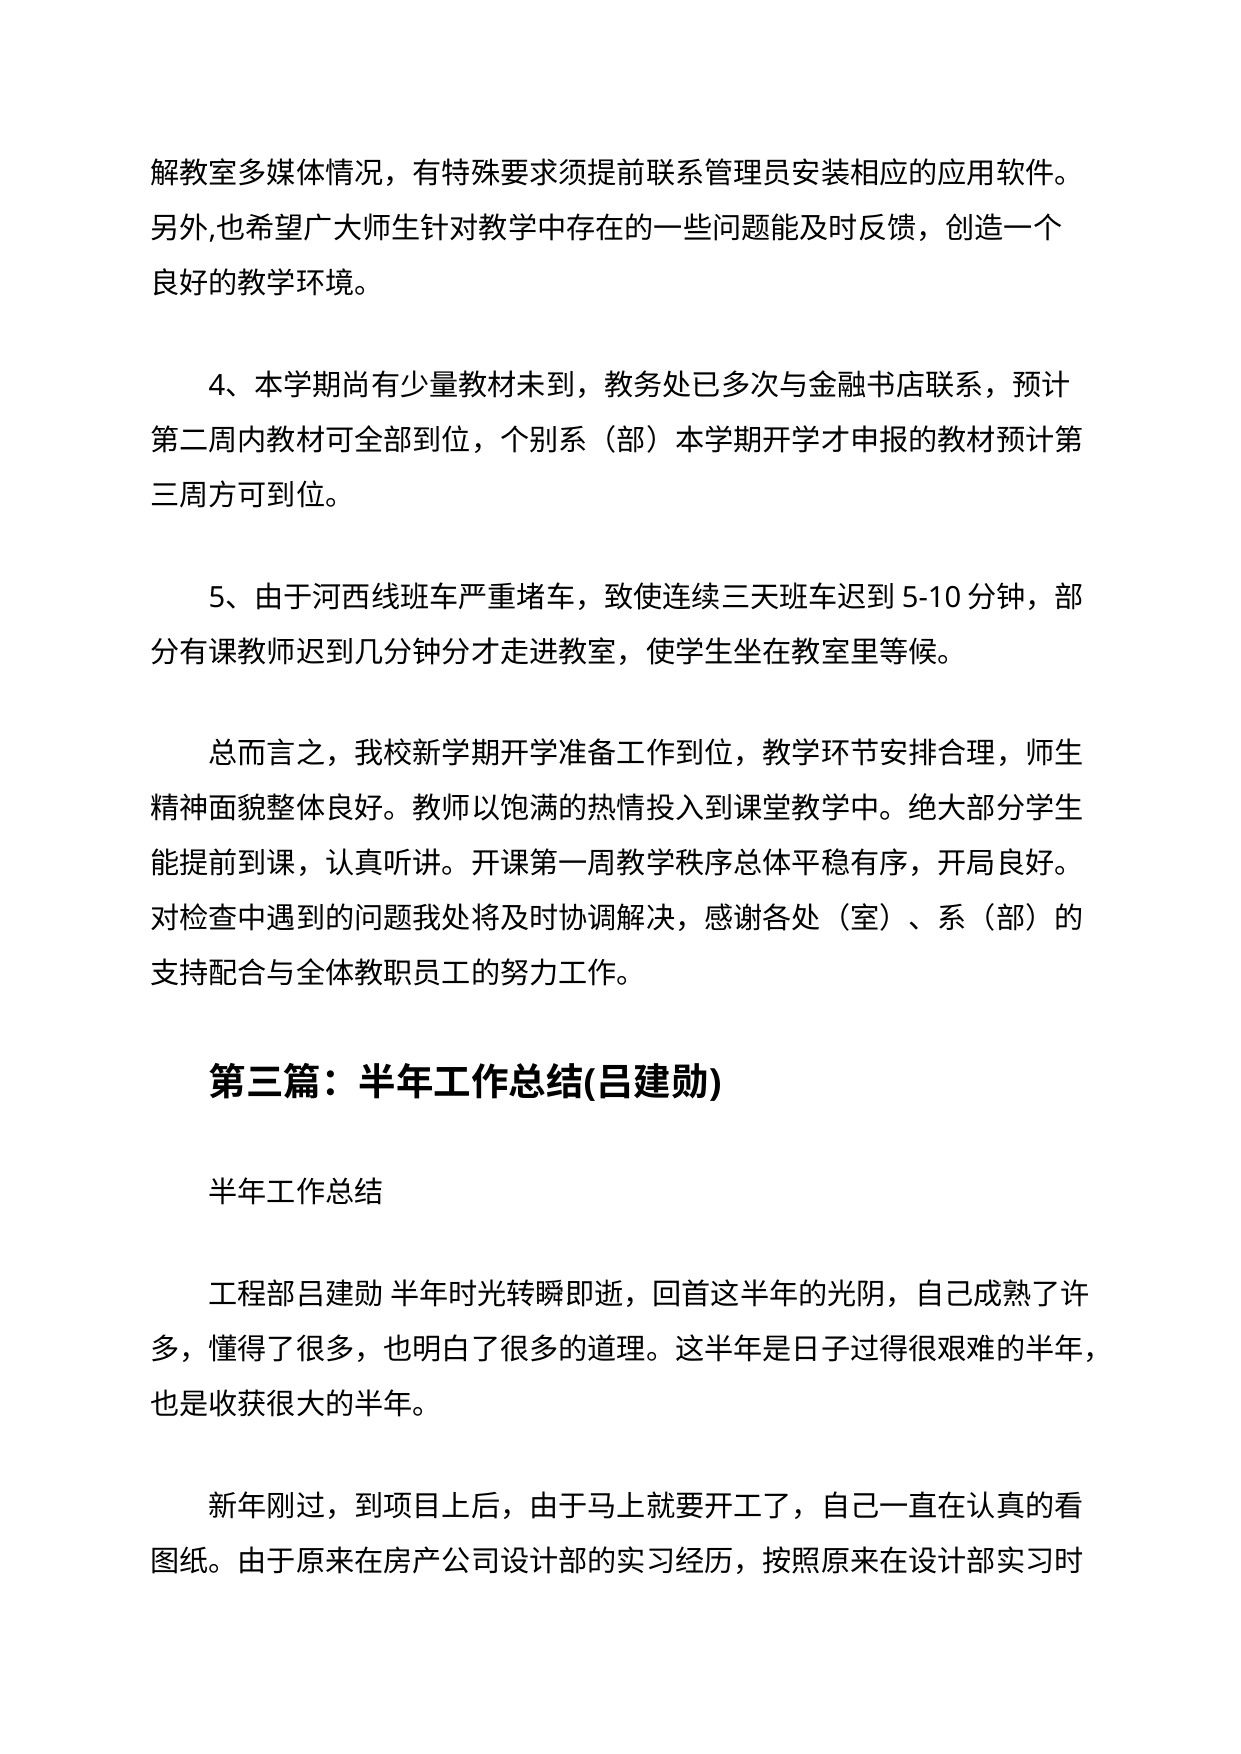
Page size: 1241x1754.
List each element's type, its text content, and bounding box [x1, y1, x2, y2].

text 工程部吕建勋 半年时光转瞬即逝，回首这半年的光阴，自己成熟了许多，懂得了很多，也明白了很多的道理。这半年是日子过得很艰难的半年，也是收获很大的半年。 [150, 1271, 1090, 1423]
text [150, 150, 1090, 302]
text 5、由于河西线班车严重堵车，致使连续三天班车迟到5-10分钟，部分有课教师迟到几分钟分才走进教室，使学生坐在教室里等候。 [150, 573, 1090, 671]
text 第三篇：半年工作总结(吕建勋) [150, 1051, 1090, 1106]
text 半年工作总结 [150, 1169, 1090, 1211]
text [150, 1482, 1090, 1579]
text 总而言之，我校新学期开学准备工作到位，教学环节安排合理，师生精神面貌整体良好。教师以饱满的热情投入到课堂教学中。绝大部分学生能提前到课，认真听讲。开课第一周教学秩序总体平稳有序，开局良好。对检查中遇到的问题我处将及时协调解决，感谢各处（室）、系（部）的支持配合与全体教职员工的努力工作。 [150, 730, 1090, 992]
text 4、本学期尚有少量教材未到，教务处已多次与金融书店联系，预计第二周内教材可全部到位，个别系（部）本学期开学才申报的教材预计第三周方可到位。 [150, 362, 1090, 514]
